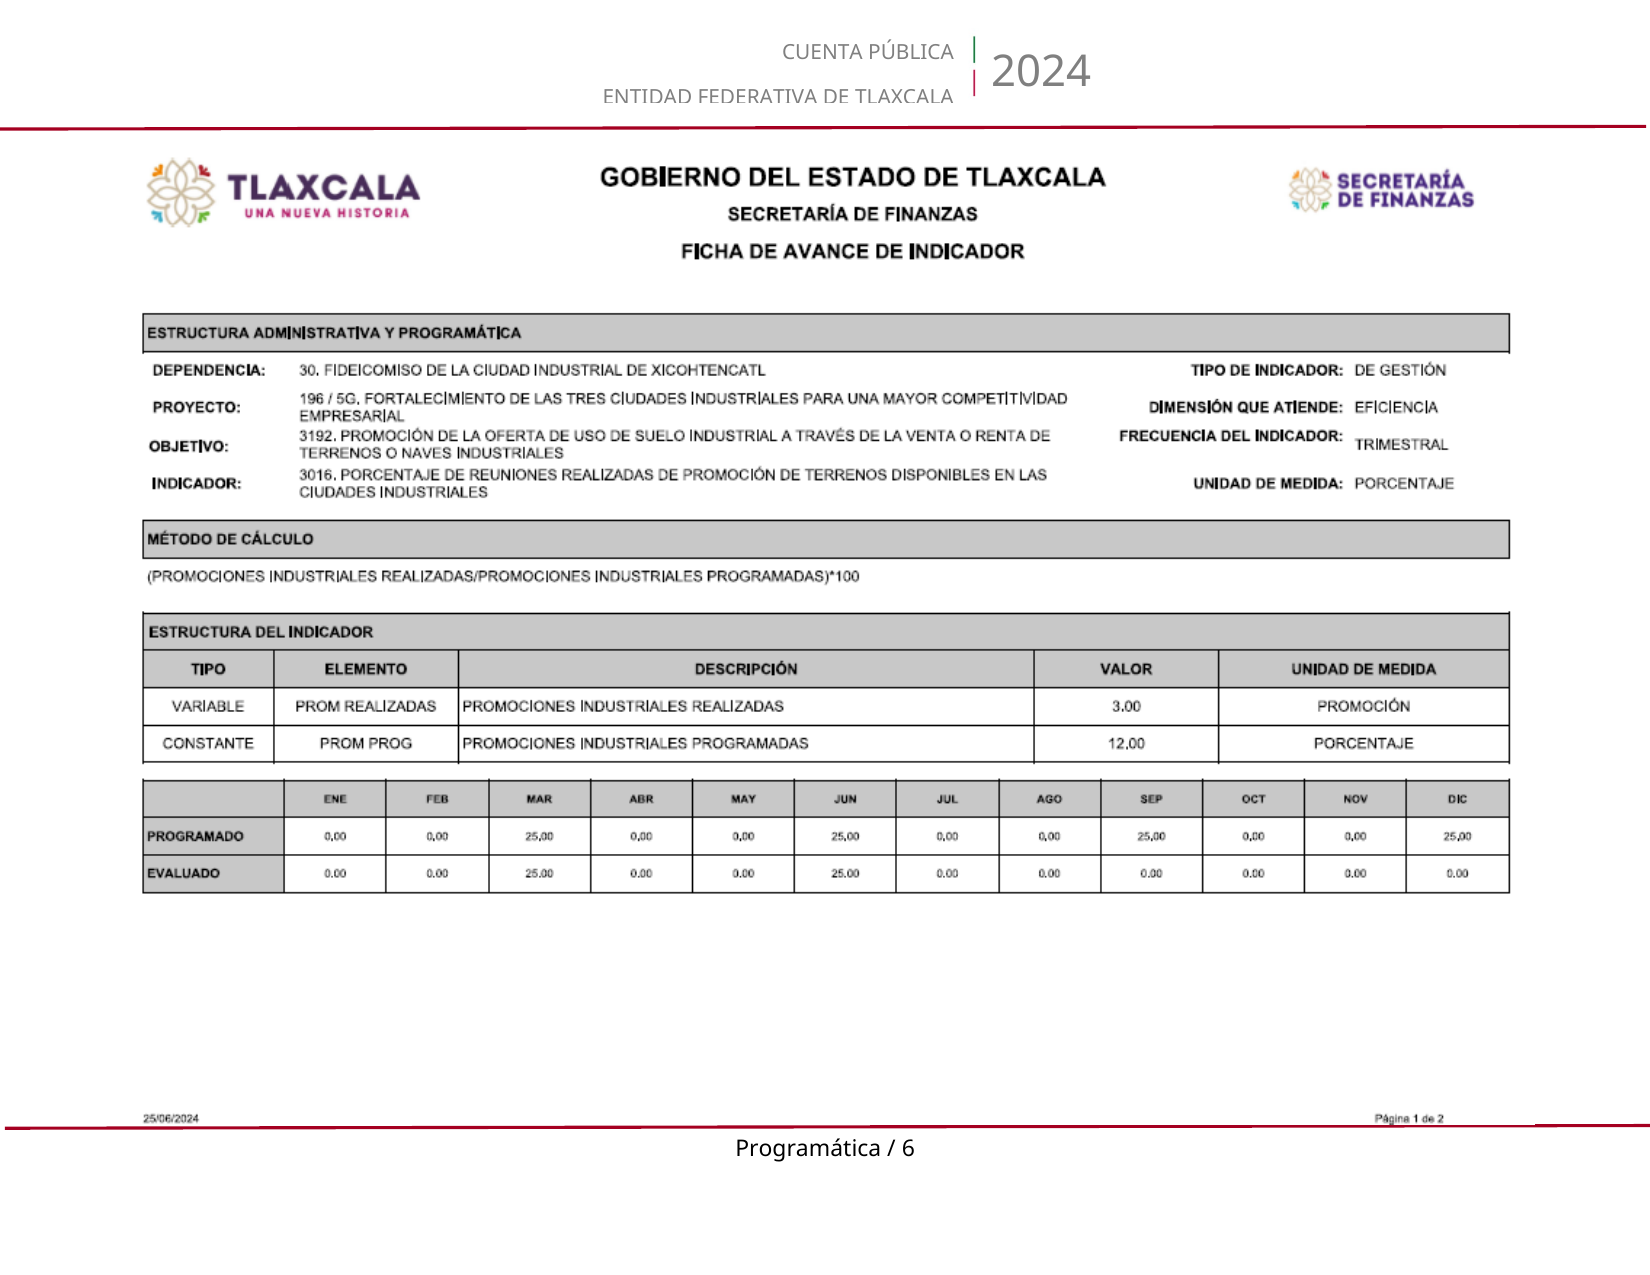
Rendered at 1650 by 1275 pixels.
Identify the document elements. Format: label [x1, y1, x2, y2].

picture [968, 28, 985, 100]
picture [115, 150, 1535, 1125]
